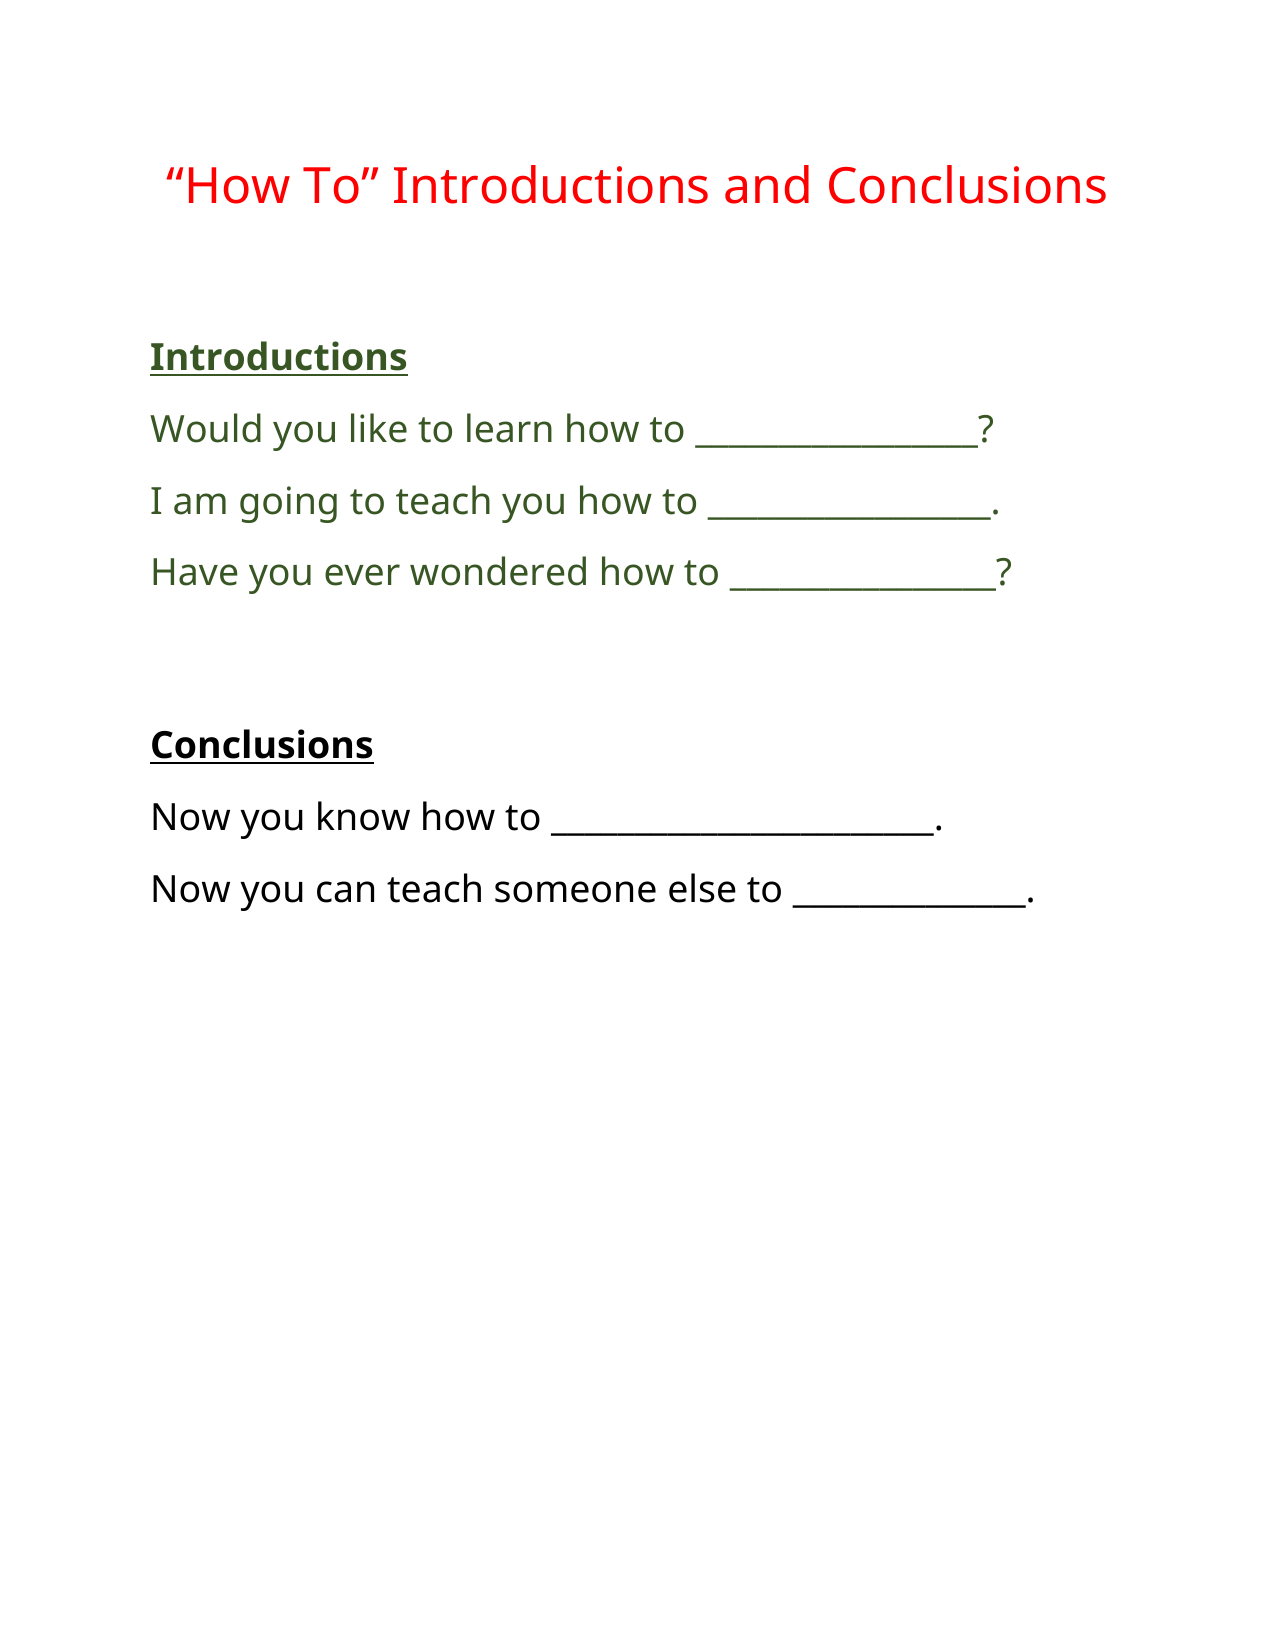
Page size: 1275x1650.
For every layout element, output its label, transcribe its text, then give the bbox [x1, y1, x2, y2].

text Introductions [150, 330, 1125, 381]
text Now you know how to _______________________. [150, 790, 1125, 841]
text “How To” Introductions and Conclusions [150, 150, 1125, 218]
text Would you like to learn how to _________________? [150, 402, 1125, 453]
text Conclusions [150, 718, 1125, 769]
text I am going to teach you how to _________________. [150, 474, 1125, 525]
text Have you ever wondered how to ________________? [150, 546, 1125, 597]
text Now you can teach someone else to ______________. [150, 862, 1125, 913]
